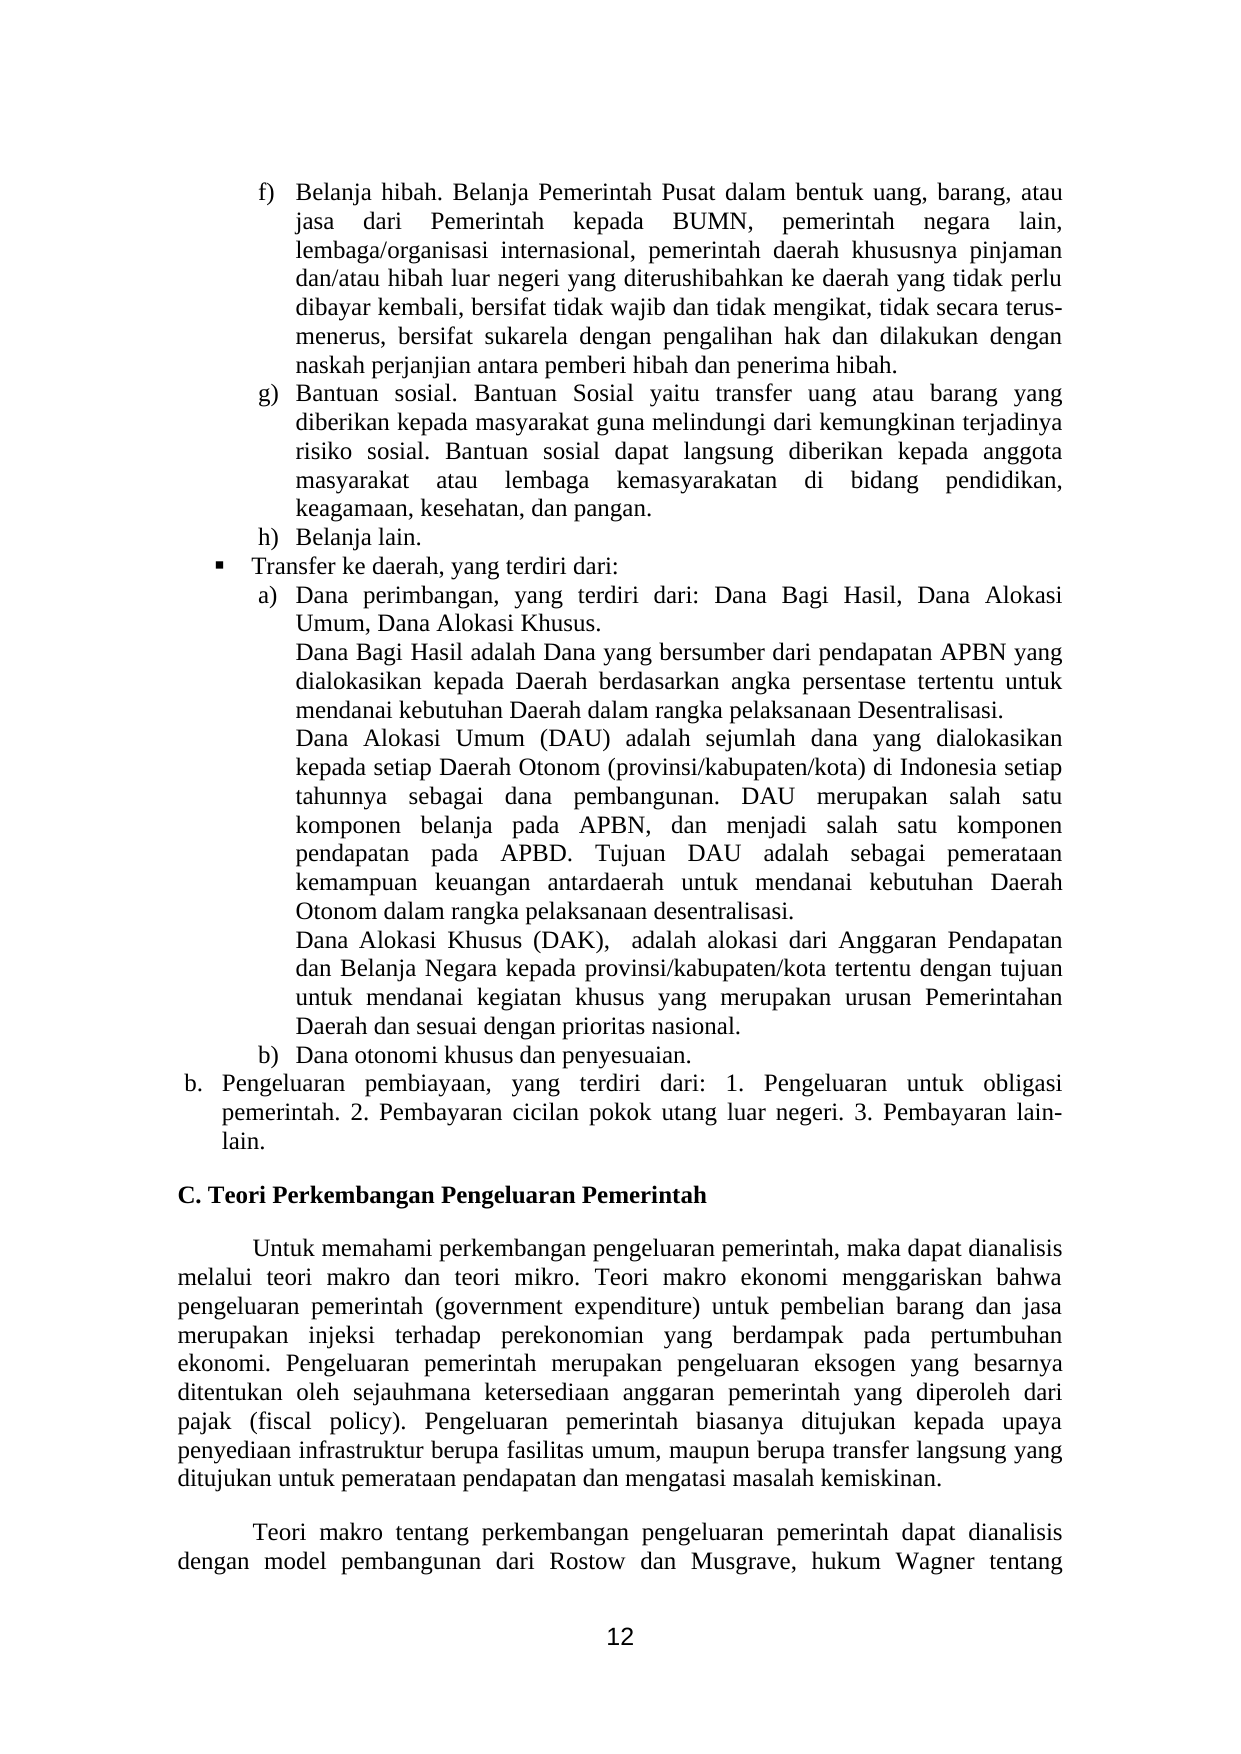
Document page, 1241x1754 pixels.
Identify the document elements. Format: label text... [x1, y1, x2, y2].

text Untuk memahami perkembangan pengeluaran pemerintah, maka dapat dianalisis melalui teori makro dan teori mikro. Teori makro ekonomi menggariskan bahwa pengeluaran pemerintah (government expenditure) untuk pembelian barang dan jasa merupakan injeksi terhadap perekonomian yang berdampak pada pertumbuhan ekonomi. Pengeluaran pemerintah merupakan pengeluaran eksogen yang besarnya ditentukan oleh sejauhmana ketersediaan anggaran pemerintah yang diperoleh dari pajak (fiscal policy). Pengeluaran pemerintah biasanya ditujukan kepada upaya penyediaan infrastruktur berupa fasilitas umum, maupun berupa transfer langsung yang ditujukan untuk pemerataan pendapatan dan mengatasi masalah kemiskinan. [177, 1233, 1063, 1492]
list Bantuan sosial. Bantuan Sosial yaitu transfer uang atau barang yang diberikan kepada masyarakat guna melindungi dari kemungkinan terjadinya risiko sosial. Bantuan sosial dapat langsung diberikan kepada anggota masyarakat atau lembaga kemasyarakatan di bidang pendidikan, keagamaan, kesehatan, dan pangan. [258, 378, 1063, 522]
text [177, 1517, 1063, 1575]
list Belanja lain. [258, 522, 1063, 551]
list Belanja hibah. Belanja Pemerintah Pusat dalam bentuk uang, barang, atau jasa dari Pemerintah kepada BUMN, pemerintah negara lain, lembaga/organisasi internasional, pemerintah daerah khususnya pinjaman dan/atau hibah luar negeri yang diterushibahkan ke daerah yang tidak perlu dibayar kembali, bersifat tidak wajib dan tidak mengikat, tidak secara terus-menerus, bersifat sukarela dengan pengalihan hak dan dilakukan dengan naskah perjanjian antara pemberi hibah dan penerima hibah. [258, 177, 1063, 378]
list Transfer ke daerah, yang terdiri dari: [213, 551, 1063, 580]
list Pengeluaran pembiayaan, yang terdiri dari: 1. Pengeluaran untuk obligasi pemerintah. 2. Pembayaran cicilan pokok utang luar negeri. 3. Pembayaran lain-lain. [184, 1068, 1063, 1155]
list Dana Alokasi Khusus (DAK), adalah alokasi dari Anggaran Pendapatan dan Belanja Negara kepada provinsi/kabupaten/kota tertentu dengan tujuan untuk mendanai kegiatan khusus yang merupakan urusan Pemerintahan Daerah dan sesuai dengan prioritas nasional. [295, 925, 1063, 1040]
list Dana Alokasi Umum (DAU) adalah sejumlah dana yang dialokasikan kepada setiap Daerah Otonom (provinsi/kabupaten/kota) di Indonesia setiap tahunnya sebagai dana pembangunan. DAU merupakan salah satu komponen belanja pada APBN, dan menjadi salah satu komponen pendapatan pada APBD. Tujuan DAU adalah sebagai pemerataan kemampuan keuangan antardaerah untuk mendanai kebutuhan Daerah Otonom dalam rangka pelaksanaan desentralisasi. [295, 723, 1063, 925]
list Dana perimbangan, yang terdiri dari: Dana Bagi Hasil, Dana Alokasi Umum, Dana Alokasi Khusus. [258, 580, 1063, 637]
text C. Teori Perkembangan Pengeluaran Pemerintah [177, 1180, 1063, 1208]
list Dana Bagi Hasil adalah Dana yang bersumber dari pendapatan APBN yang dialokasikan kepada Daerah berdasarkan angka persentase tertentu untuk mendanai kebutuhan Daerah dalam rangka pelaksanaan Desentralisasi. [295, 637, 1063, 723]
list Dana otonomi khusus dan penyesuaian. [258, 1040, 1063, 1068]
